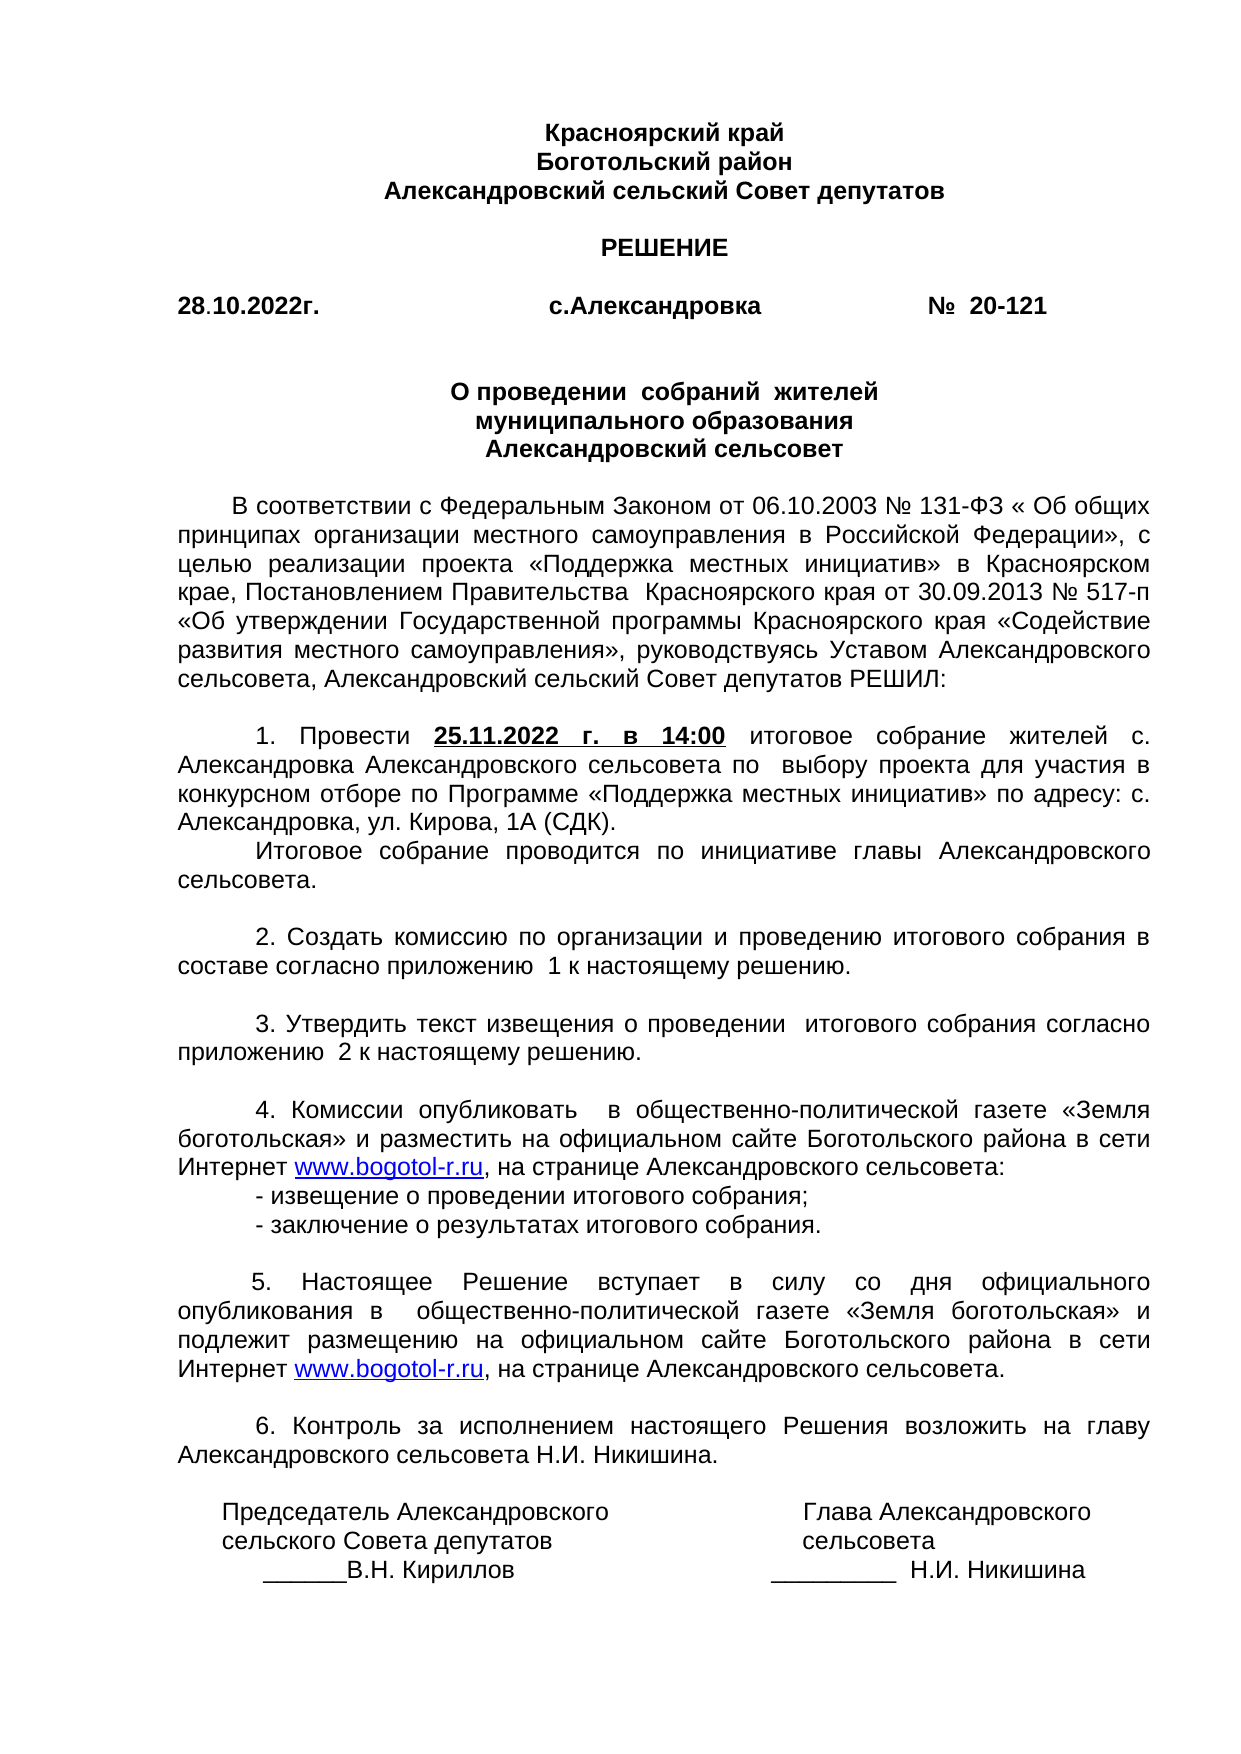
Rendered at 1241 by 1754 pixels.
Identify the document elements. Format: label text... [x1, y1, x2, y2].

text 28.10.2022г. с.Александровка № 20-121 [177, 291, 1152, 319]
text сельского Совета депутатов сельсовета [222, 1526, 1152, 1555]
text ______В.Н. Кириллов _________ Н.И. Никишина [222, 1555, 1152, 1584]
text В соответствии с Федеральным Законом от 06.10.2003 № 131-ФЗ « Об общих принципах организации местного самоуправления в Российской Федерации», с целью реализации проекта «Поддержка местных инициатив» в Красноярском крае, Постановлением Правительства Красноярского края от 30.09.2013 № 517-п «Об утверждении Государственной программы Красноярского края «Содействие развития местного самоуправления», руководствуясь Уставом Александровского сельсовета, Александровский сельский Совет депутатов РЕШИЛ: [177, 491, 1152, 692]
text 6. Контроль за исполнением настоящего Решения возложить на главу Александровского сельсовета Н.И. Никишина. [177, 1411, 1152, 1469]
text Боготольский район [177, 147, 1152, 176]
text Председатель Александровского Глава Александровского [222, 1497, 1152, 1526]
text - заключение о результатах итогового собрания. [177, 1210, 1152, 1239]
text муниципального образования [177, 406, 1152, 434]
text РЕШЕНИЕ [177, 233, 1152, 262]
text Александровский сельсовет [177, 434, 1152, 463]
text 1. Провести 25.11.2022 г. в 14:00 итоговое собрание жителей с. Александровка Александровского сельсовета по выбору проекта для участия в конкурсном отборе по Программе «Поддержка местных инициатив» по адресу: с. Александровка, ул. Кирова, 1А (СДК). [177, 721, 1152, 836]
text - извещение о проведении итогового собрания; [177, 1181, 1152, 1210]
text 4. Комиссии опубликовать в общественно-политической газете «Земля боготольская» и разместить на официальном сайте Боготольского района в сети Интернет www.bogotol-r.ru, на странице Александровского сельсовета: [177, 1095, 1152, 1181]
text Итоговое собрание проводится по инициативе главы Александровского сельсовета. [177, 836, 1152, 894]
text 2. Создать комиссию по организации и проведению итогового собрания в составе согласно приложению 1 к настоящему решению. [177, 922, 1152, 980]
text Александровский сельский Совет депутатов [177, 176, 1152, 204]
text Красноярский край [177, 118, 1152, 147]
text О проведении собраний жителей [177, 377, 1152, 406]
list 5. Настоящее Решение вступает в силу со дня официального опубликования в общественно-политической газете «Земля боготольская» и подлежит размещению на официальном сайте Боготольского района в сети Интернет www.bogotol-r.ru, на странице Александровского сельсовета. [177, 1267, 1152, 1382]
text 3. Утвердить текст извещения о проведении итогового собрания согласно приложению 2 к настоящему решению. [177, 1009, 1152, 1066]
